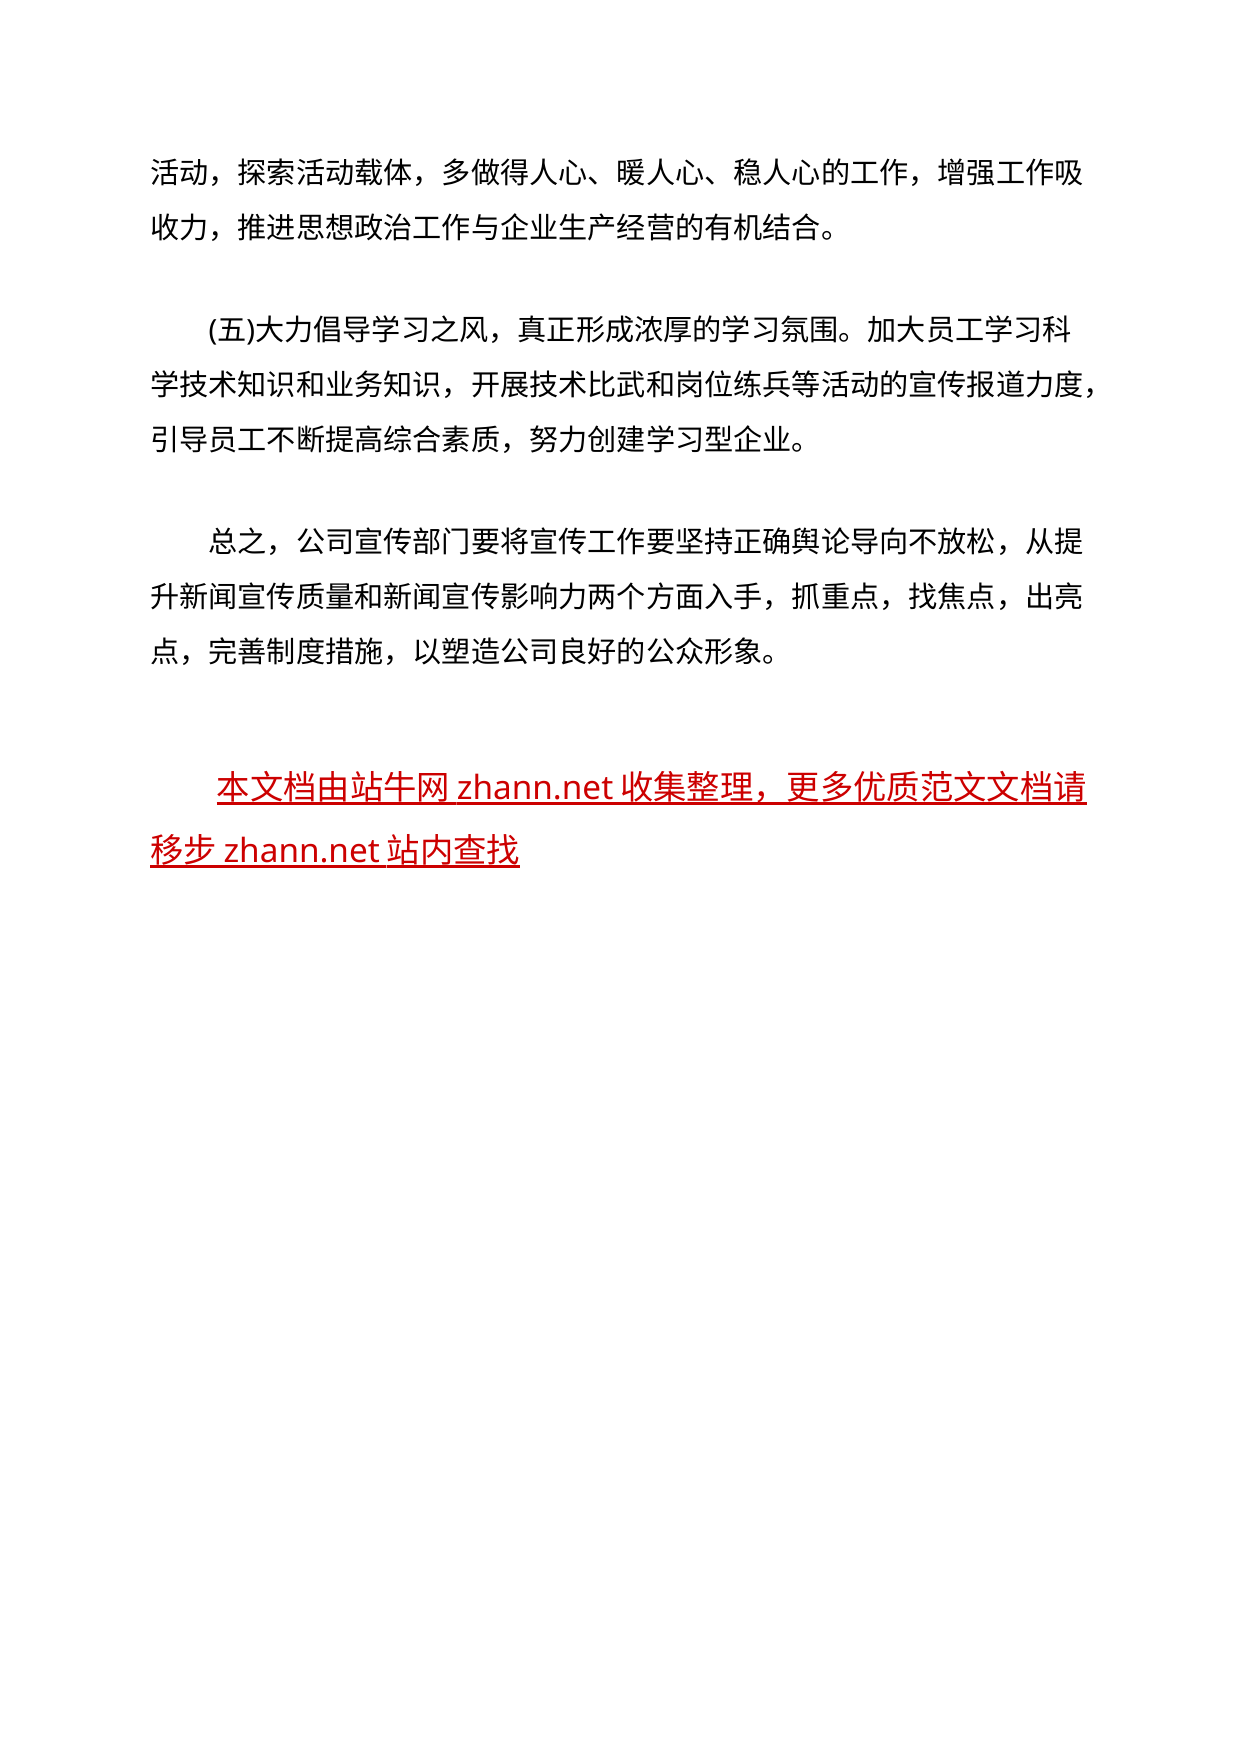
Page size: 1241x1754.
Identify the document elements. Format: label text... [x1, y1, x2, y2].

text 本文档由站牛网zhann.net收集整理，更多优质范文文档请移步zhann.net站内查找 [150, 761, 1090, 872]
text 总之，公司宣传部门要将宣传工作要坚持正确舆论导向不放松，从提升新闻宣传质量和新闻宣传影响力两个方面入手，抓重点，找焦点，出亮点，完善制度措施，以塑造公司良好的公众形象。 [150, 518, 1090, 670]
text (五)大力倡导学习之风，真正形成浓厚的学习氛围。加大员工学习科学技术知识和业务知识，开展技术比武和岗位练兵等活动的宣传报道力度，引导员工不断提高综合素质，努力创建学习型企业。 [150, 307, 1090, 459]
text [150, 150, 1090, 247]
